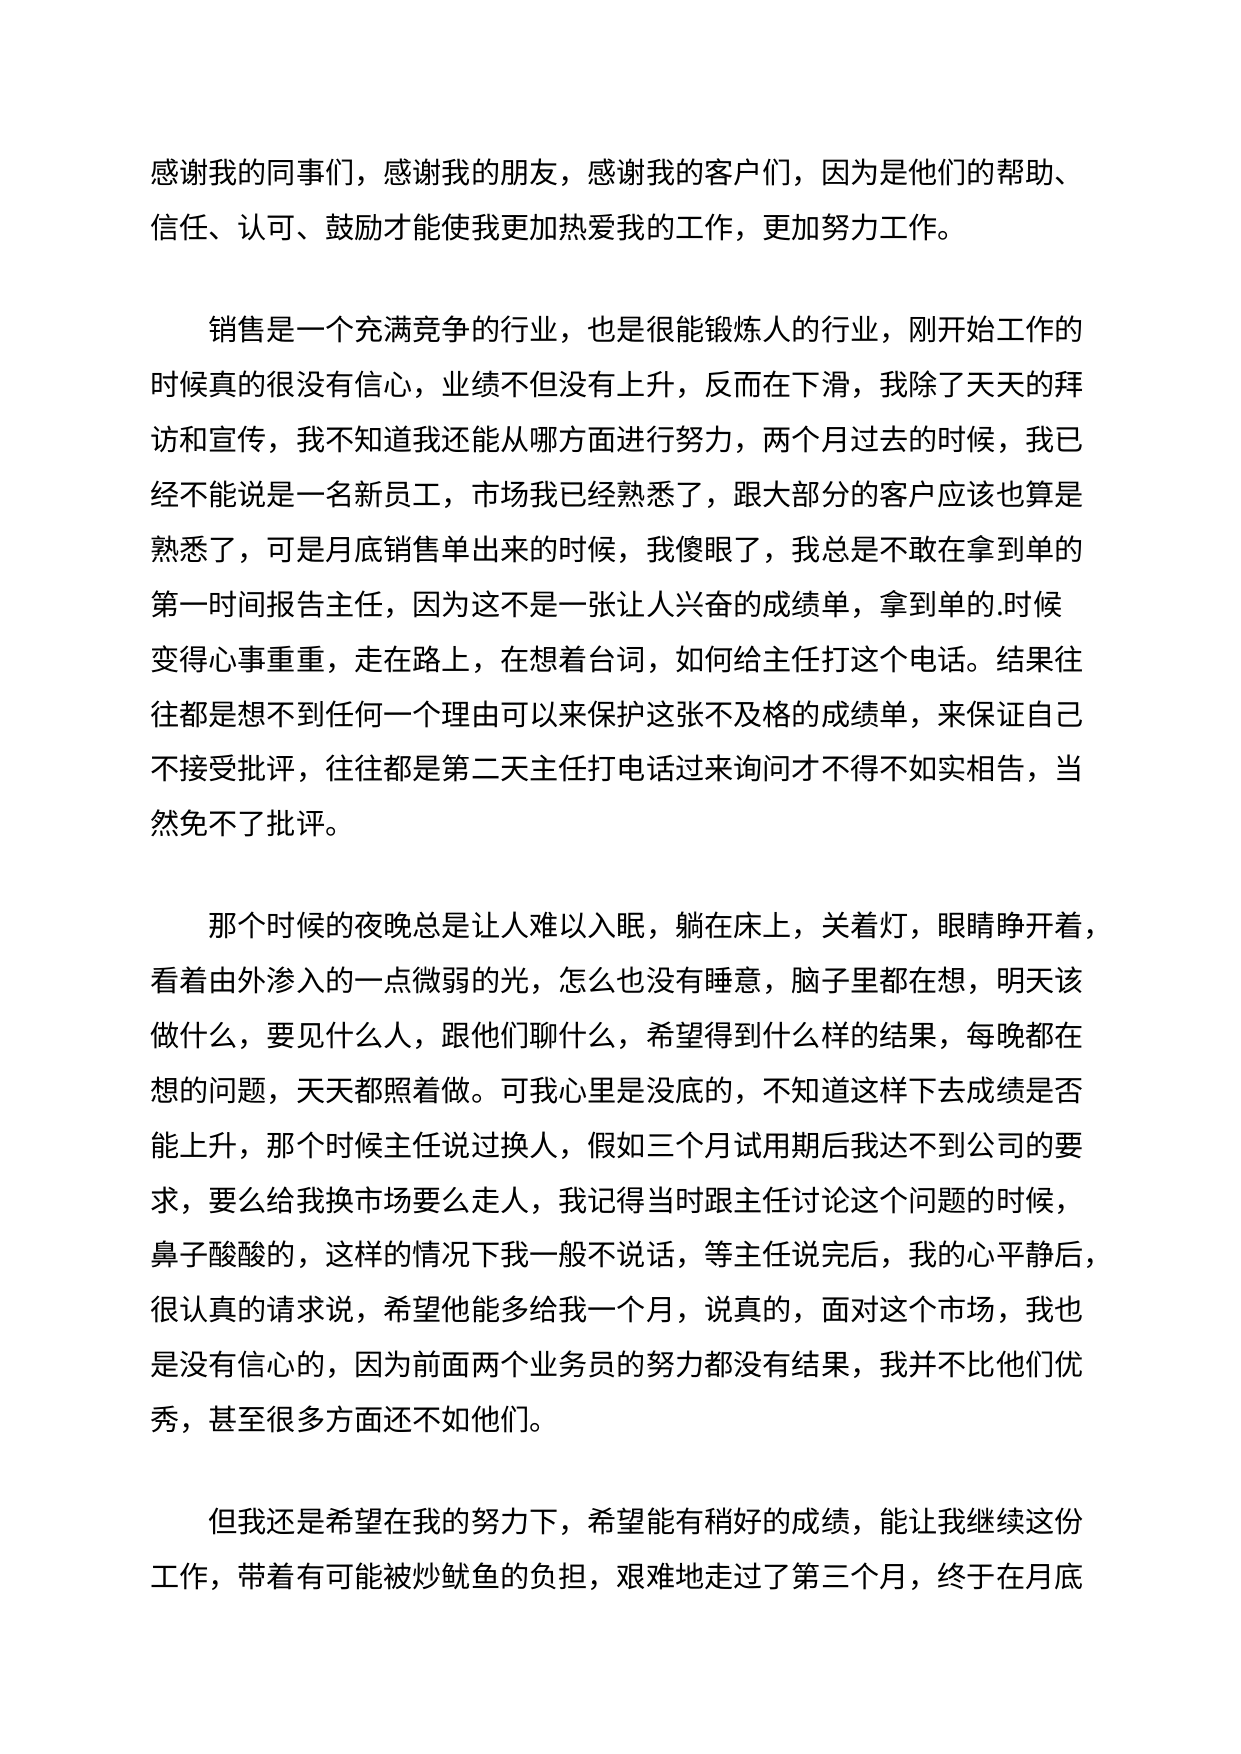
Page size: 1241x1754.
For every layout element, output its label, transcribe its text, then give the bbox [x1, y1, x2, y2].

text 销售是一个充满竞争的行业，也是很能锻炼人的行业，刚开始工作的时候真的很没有信心，业绩不但没有上升，反而在下滑，我除了天天的拜访和宣传，我不知道我还能从哪方面进行努力，两个月过去的时候，我已经不能说是一名新员工，市场我已经熟悉了，跟大部分的客户应该也算是熟悉了，可是月底销售单出来的时候，我傻眼了，我总是不敢在拿到单的第一时间报告主任，因为这不是一张让人兴奋的成绩单，拿到单的.时候变得心事重重，走在路上，在想着台词，如何给主任打这个电话。结果往往都是想不到任何一个理由可以来保护这张不及格的成绩单，来保证自己不接受批评，往往都是第二天主任打电话过来询问才不得不如实相告，当然免不了批评。 [150, 307, 1090, 843]
text 那个时候的夜晚总是让人难以入眠，躺在床上，关着灯，眼睛睁开着，看着由外渗入的一点微弱的光，怎么也没有睡意，脑子里都在想，明天该做什么，要见什么人，跟他们聊什么，希望得到什么样的结果，每晚都在想的问题，天天都照着做。可我心里是没底的，不知道这样下去成绩是否能上升，那个时候主任说过换人，假如三个月试用期后我达不到公司的要求，要么给我换市场要么走人，我记得当时跟主任讨论这个问题的时候，鼻子酸酸的，这样的情况下我一般不说话，等主任说完后，我的心平静后，很认真的请求说，希望他能多给我一个月，说真的，面对这个市场，我也是没有信心的，因为前面两个业务员的努力都没有结果，我并不比他们优秀，甚至很多方面还不如他们。 [150, 903, 1090, 1439]
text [150, 1498, 1090, 1596]
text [150, 150, 1090, 247]
